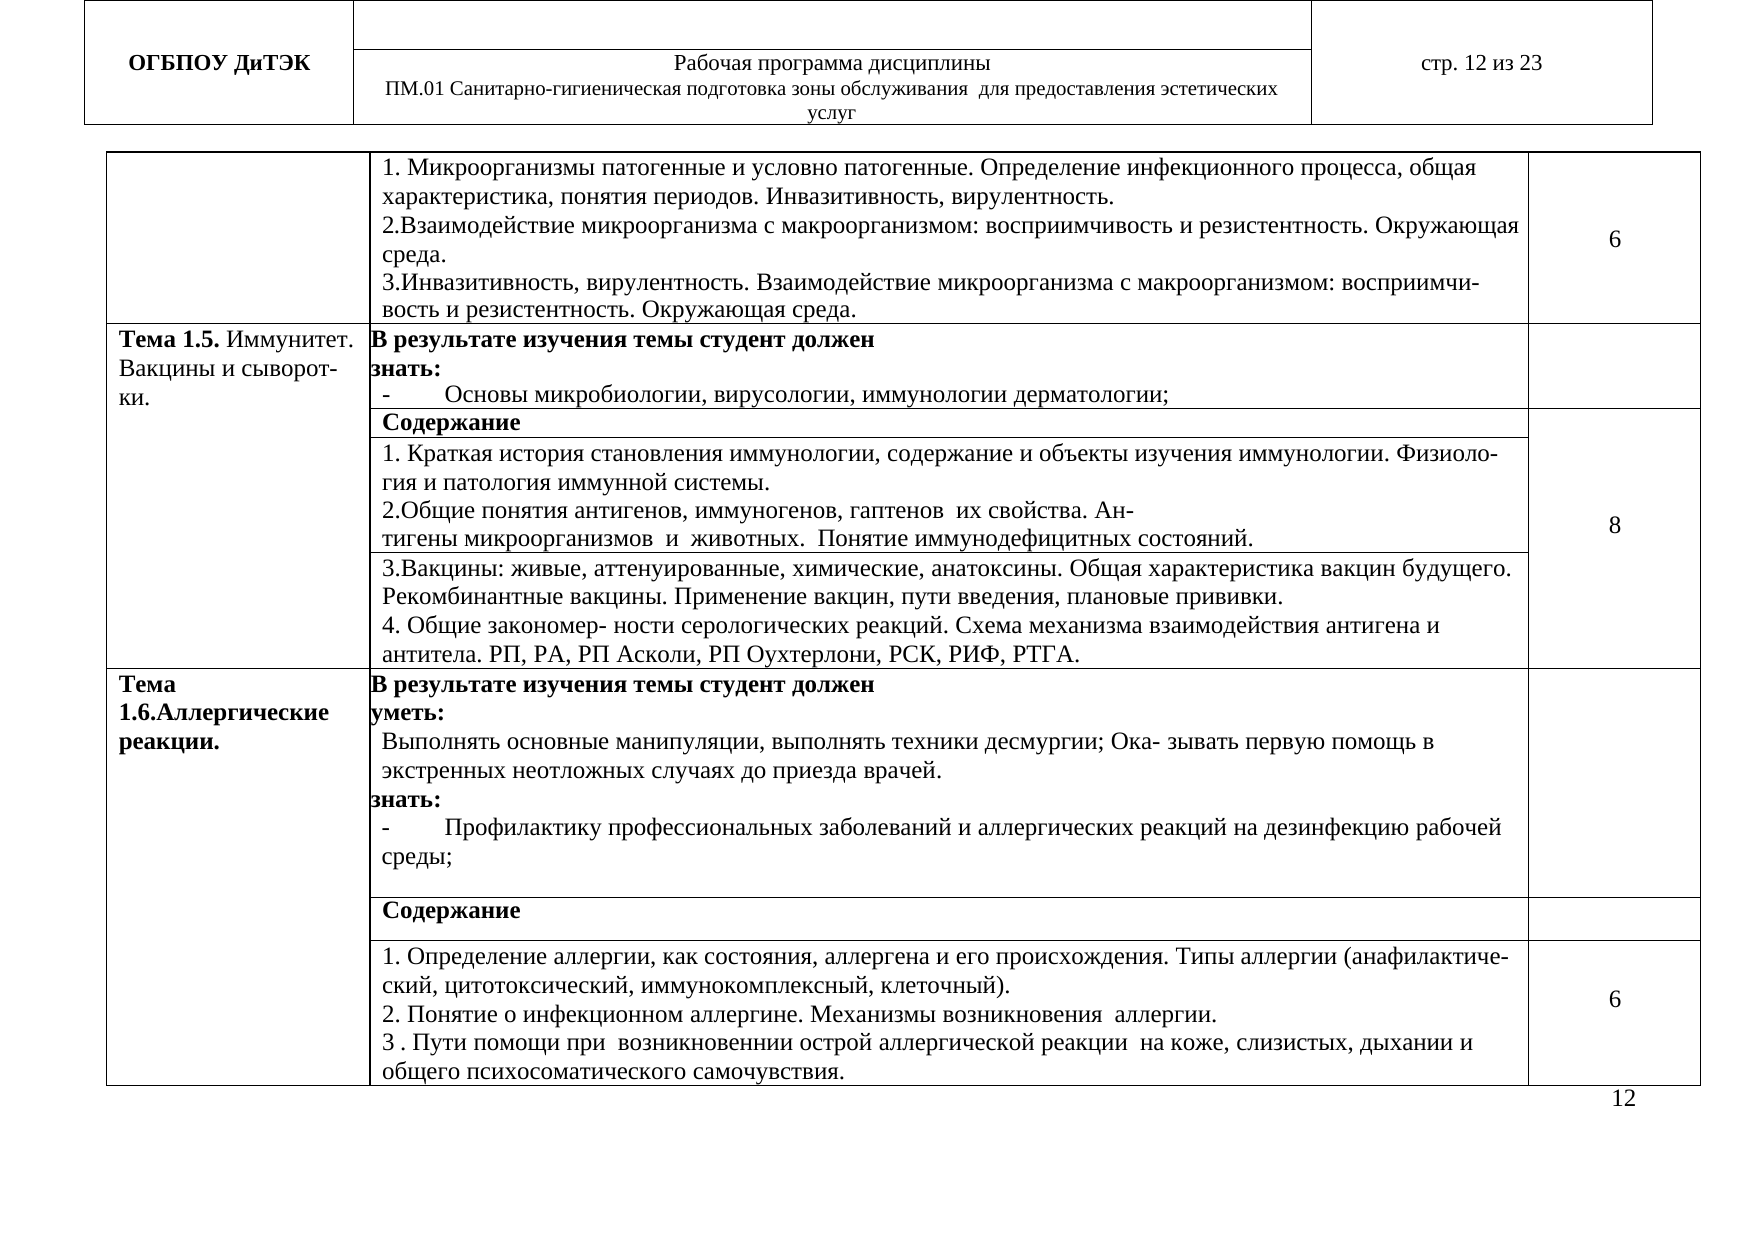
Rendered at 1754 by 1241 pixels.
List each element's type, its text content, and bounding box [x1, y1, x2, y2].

table_cell Содержание [371, 409, 1528, 437]
table_cell 1. Краткая история становления иммунологии, содержание и объекты изучения иммунологии. Физиоло- гия и патология иммунной системы. 2.Общие понятия антигенов, иммуногенов, гаптенов их свойства. Ан- тигены микроорганизмов и животных. Понятие иммунодефицитных состояний. [371, 438, 1528, 552]
table_cell В результате изучения темы студент должен знать: - Основы микробиологии, вирусологии, иммунологии дерматологии; [371, 324, 1528, 408]
table_cell [1529, 898, 1700, 940]
table_cell 8 [1529, 409, 1700, 668]
table_cell 3.Вакцины: живые, аттенуированные, химические, анатоксины. Общая характеристика вакцин будущего. Рекомбинантные вакцины. Применение вакцин, пути введения, плановые прививки. 4. Общие закономер- ности серологических реакций. Схема механизма взаимодействия антигена и антитела. РП, РА, РП Асколи, РП Оухтерлони, РСК, РИФ, РТГА. [371, 553, 1528, 668]
table_cell 6 [1529, 941, 1700, 1085]
table_cell 6 [1529, 153, 1700, 323]
table_cell [1529, 669, 1700, 897]
table_cell В результате изучения темы студент должен уметь: Выполнять основные манипуляции, выполнять техники десмургии; Ока- зывать первую помощь в экстренных неотложных случаях до приезда врачей. знать: - Профилактику профессиональных заболеваний и аллергических реакций на дезинфекцию рабочей среды; [371, 669, 1528, 897]
table_cell Тема 1.5. Иммунитет. Вакцины и сыворот- ки. [107, 324, 369, 668]
table_cell 1. Определение аллергии, как состояния, аллергена и его происхождения. Типы аллергии (анафилактиче- ский, цитотоксический, иммунокомплексный, клеточный). 2. Понятие о инфекционном аллергине. Механизмы возникновения аллергии. 3.Пути помощи при возникновеннии острой аллергической реакции на коже, слизистых, дыхании и общего психосоматического самочувствия. [371, 941, 1528, 1085]
table_cell 1. Микроорганизмы патогенные и условно патогенные. Определение инфекционного процесса, общая характеристика, понятия периодов. Инвазитивность, вирулентность. 2.Взаимодействие микроорганизма с макроорганизмом: восприимчивость и резистентность. Окружающая среда. 3.Инвазитивность, вирулентность. Взаимодействие микроорганизма с макроорганизмом: восприимчи- вость и резистентность. Окружающая среда. [371, 153, 1528, 323]
table_cell Содержание [371, 898, 1528, 940]
table_cell [1529, 324, 1700, 408]
table_cell Тема 1.6.Аллергические реакции. [107, 669, 369, 1085]
